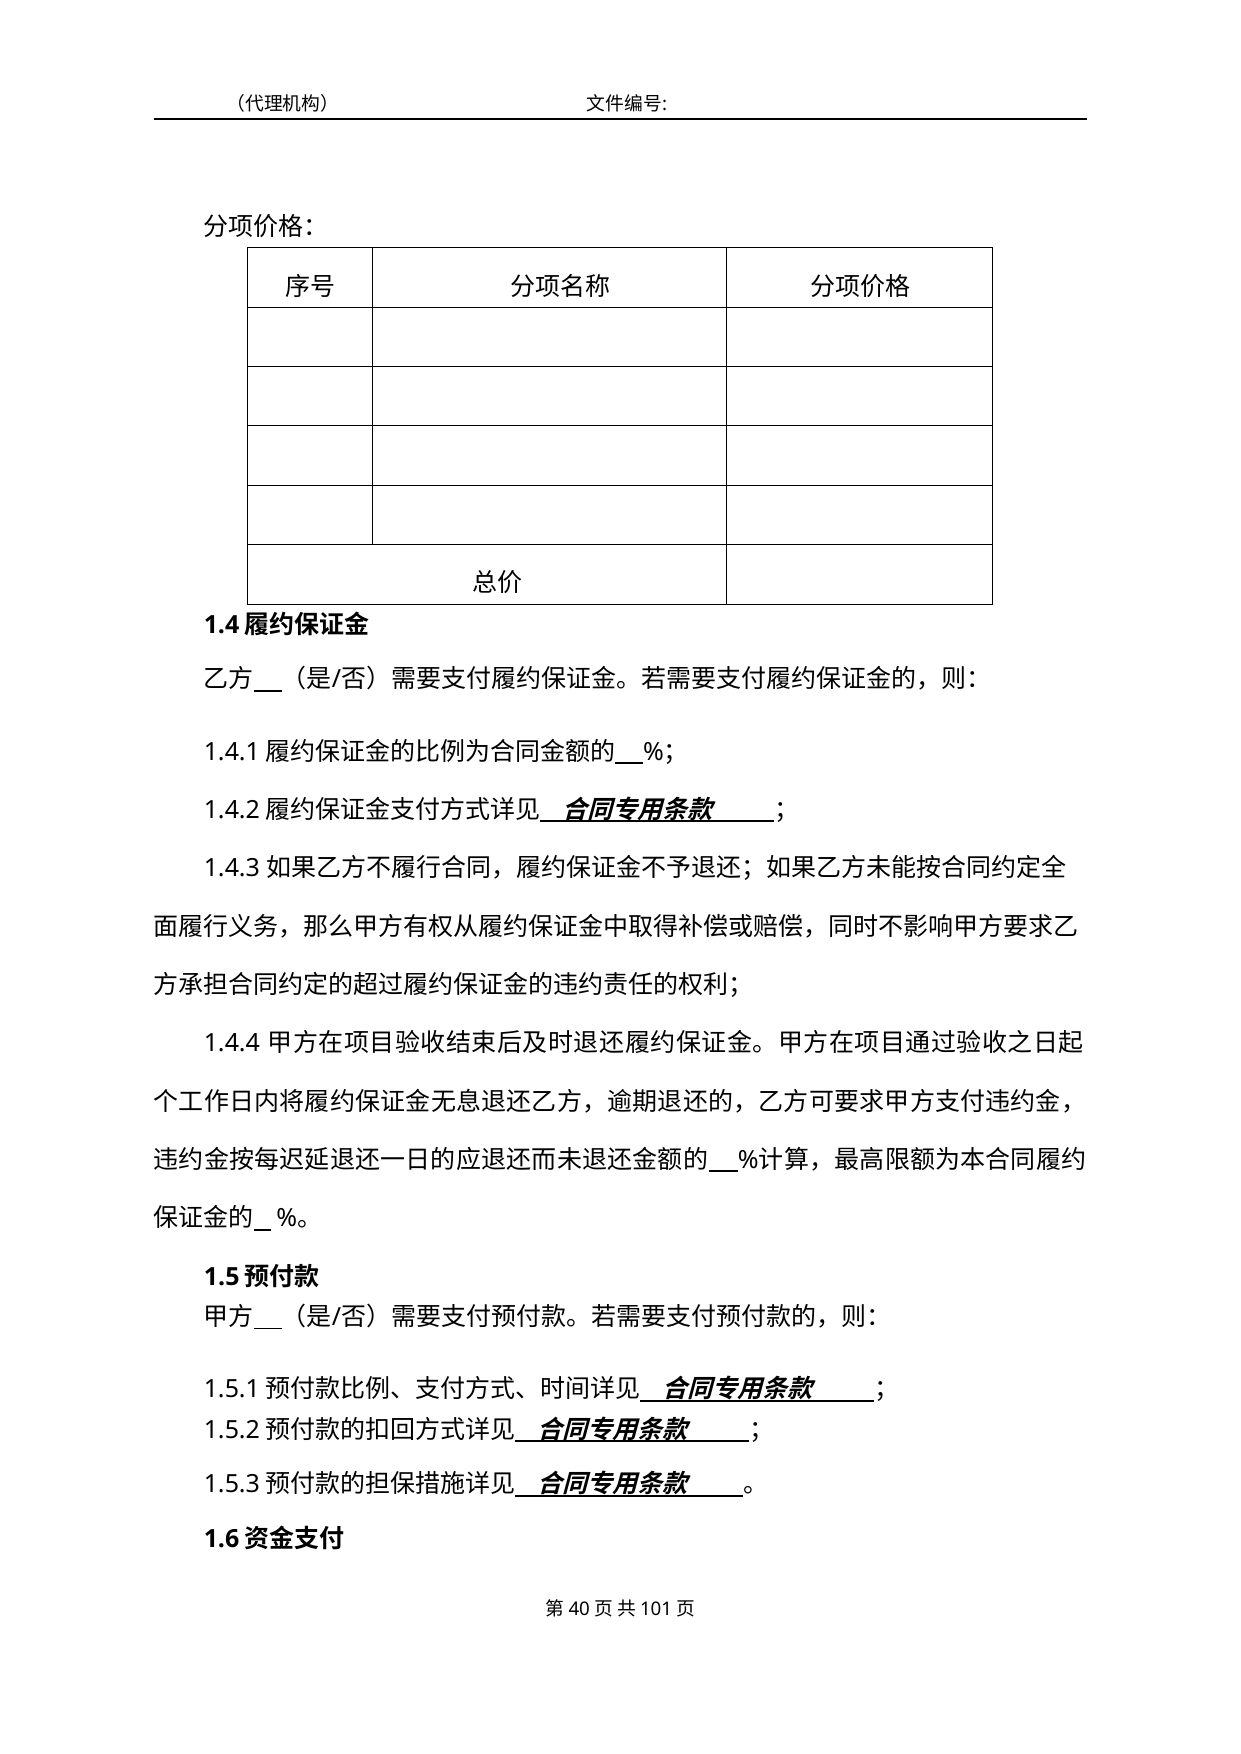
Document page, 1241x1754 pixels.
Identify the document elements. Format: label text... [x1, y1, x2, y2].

table_header 序号 [248, 248, 372, 307]
text 1.4履约保证金 [153, 604, 1087, 641]
table_cell [373, 486, 726, 544]
table_cell [248, 308, 372, 366]
text 分项价格： [153, 189, 1087, 247]
table_cell [727, 367, 992, 425]
text 1.5.1预付款比例、支付方式、时间详见 合同专用条款 ； [153, 1351, 1087, 1409]
table_header 分项价格 [727, 248, 992, 307]
text 1.5.2预付款的扣回方式详见 合同专用条款 ； [153, 1409, 1087, 1446]
table_cell [727, 308, 992, 366]
text 1.4.4 甲方在项目验收结束后及时退还履约保证金。甲方在项目通过验收之日起 个工作日内将履约保证金无息退还乙方，逾期退还的，乙方可要求甲方支付违约金，违约金按每迟延退还一日的应退还而未退还金额的 %计算，最高限额为本合同履约保证金的 %。 [153, 1005, 1087, 1238]
text 甲方 （是/否）需要支付预付款。若需要支付预付款的，则： [153, 1297, 1087, 1333]
table_cell [727, 426, 992, 485]
table_cell [373, 426, 726, 485]
text 1.4.1履约保证金的比例为合同金额的 %； [153, 713, 1087, 772]
table_header 分项名称 [373, 248, 726, 307]
table_cell [727, 545, 992, 603]
text 乙方 （是/否）需要支付履约保证金。若需要支付履约保证金的，则： [153, 659, 1087, 695]
table_cell [248, 486, 372, 544]
text 1.5.3预付款的担保措施详见 合同专用条款 。 [153, 1464, 1087, 1500]
table_cell [248, 426, 372, 485]
table_cell 总价 [248, 545, 726, 603]
table_cell [373, 367, 726, 425]
table_cell [373, 308, 726, 366]
table_cell [727, 486, 992, 544]
table_cell [248, 367, 372, 425]
text 1.6资金支付 [153, 1518, 1087, 1554]
text 1.5预付款 [153, 1238, 1087, 1297]
text 1.4.2履约保证金支付方式详见 合同专用条款 ； [153, 772, 1087, 830]
subtitle 1.4.3 如果乙方不履行合同，履约保证金不予退还；如果乙方未能按合同约定全面履行义务，那么甲方有权从履约保证金中取得补偿或赔偿，同时不影响甲方要求乙方承担合同约定的超过履约保证金的违约责任的权利； [153, 830, 1087, 1005]
